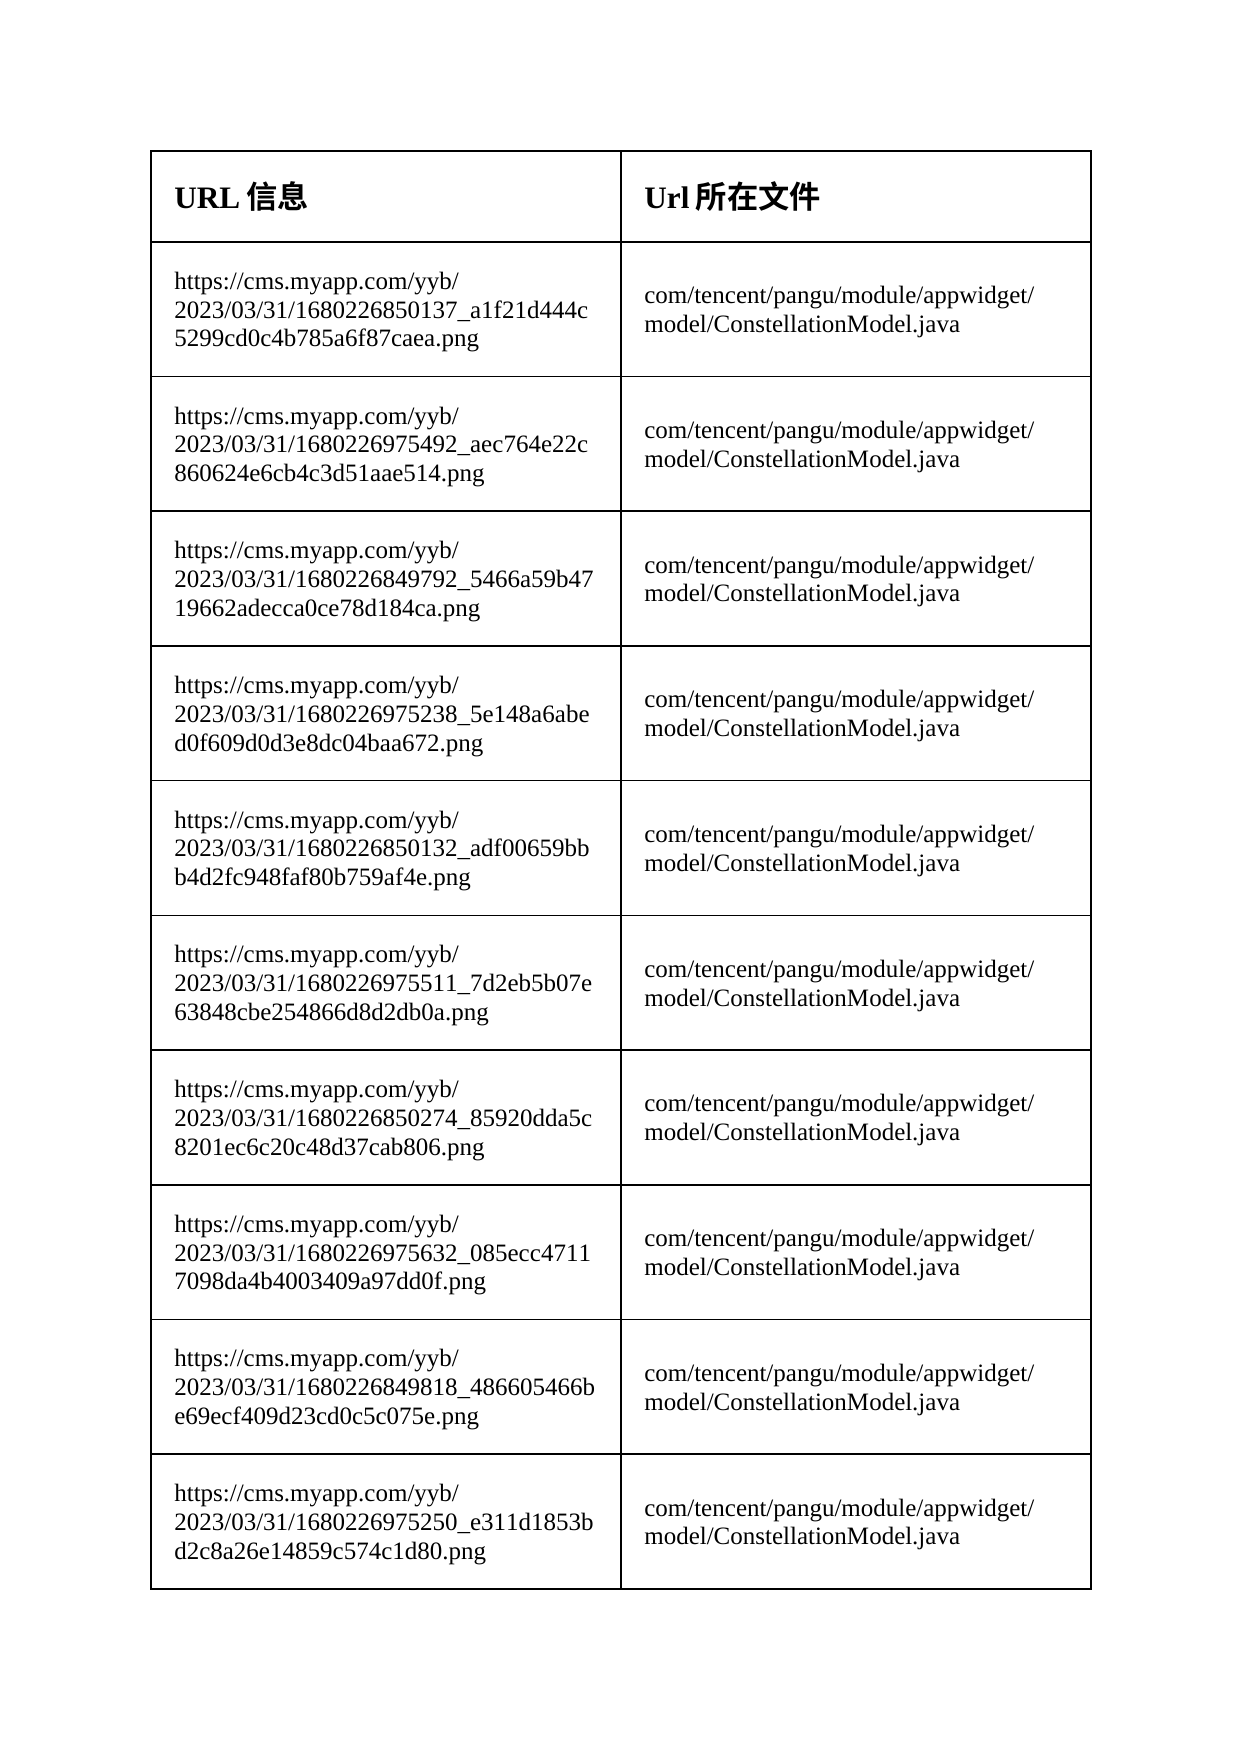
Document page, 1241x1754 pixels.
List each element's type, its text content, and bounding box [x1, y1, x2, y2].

table_cell https://cms.myapp.com/yyb/2023/03/31/1680226975492_aec764e22c860624e6cb4c3d51aae514.png [152, 377, 620, 510]
table_cell https://cms.myapp.com/yyb/2023/03/31/1680226850274_85920dda5c8201ec6c20c48d37cab806.png [152, 1051, 620, 1184]
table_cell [622, 243, 1090, 376]
table_cell https://cms.myapp.com/yyb/2023/03/31/1680226849818_486605466be69ecf409d23cd0c5c075e.png [152, 1320, 620, 1453]
table_cell https://cms.myapp.com/yyb/2023/03/31/1680226975511_7d2eb5b07e63848cbe254866d8d2db0a.png [152, 916, 620, 1049]
table_cell com/tencent/pangu/module/appwidget/model/ConstellationModel.java [622, 377, 1090, 510]
table_cell com/tencent/pangu/module/appwidget/model/ConstellationModel.java [622, 647, 1090, 780]
table_cell com/tencent/pangu/module/appwidget/model/ConstellationModel.java [622, 1320, 1090, 1453]
table_cell https://cms.myapp.com/yyb/2023/03/31/1680226975238_5e148a6abed0f609d0d3e8dc04baa672.png [152, 647, 620, 780]
table_cell com/tencent/pangu/module/appwidget/model/ConstellationModel.java [622, 916, 1090, 1049]
table_cell com/tencent/pangu/module/appwidget/model/ConstellationModel.java [622, 512, 1090, 645]
table_cell com/tencent/pangu/module/appwidget/model/ConstellationModel.java [622, 781, 1090, 914]
table_cell com/tencent/pangu/module/appwidget/model/ConstellationModel.java [622, 1051, 1090, 1184]
table_cell https://cms.myapp.com/yyb/2023/03/31/1680226975250_e311d1853bd2c8a26e14859c574c1d80.png [152, 1455, 620, 1588]
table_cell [622, 1455, 1090, 1588]
table_cell https://cms.myapp.com/yyb/2023/03/31/1680226975632_085ecc47117098da4b4003409a97dd0f.png [152, 1186, 620, 1318]
table_cell https://cms.myapp.com/yyb/2023/03/31/1680226850132_adf00659bbb4d2fc948faf80b759af4e.png [152, 781, 620, 914]
table_cell com/tencent/pangu/module/appwidget/model/ConstellationModel.java [622, 1186, 1090, 1318]
table_cell https://cms.myapp.com/yyb/2023/03/31/1680226849792_5466a59b4719662adecca0ce78d184ca.png [152, 512, 620, 645]
table_cell https://cms.myapp.com/yyb/2023/03/31/1680226850137_a1f21d444c5299cd0c4b785a6f87caea.png [152, 243, 620, 376]
table_header URL信息 [152, 152, 620, 241]
table_header Url所在文件 [622, 152, 1090, 241]
